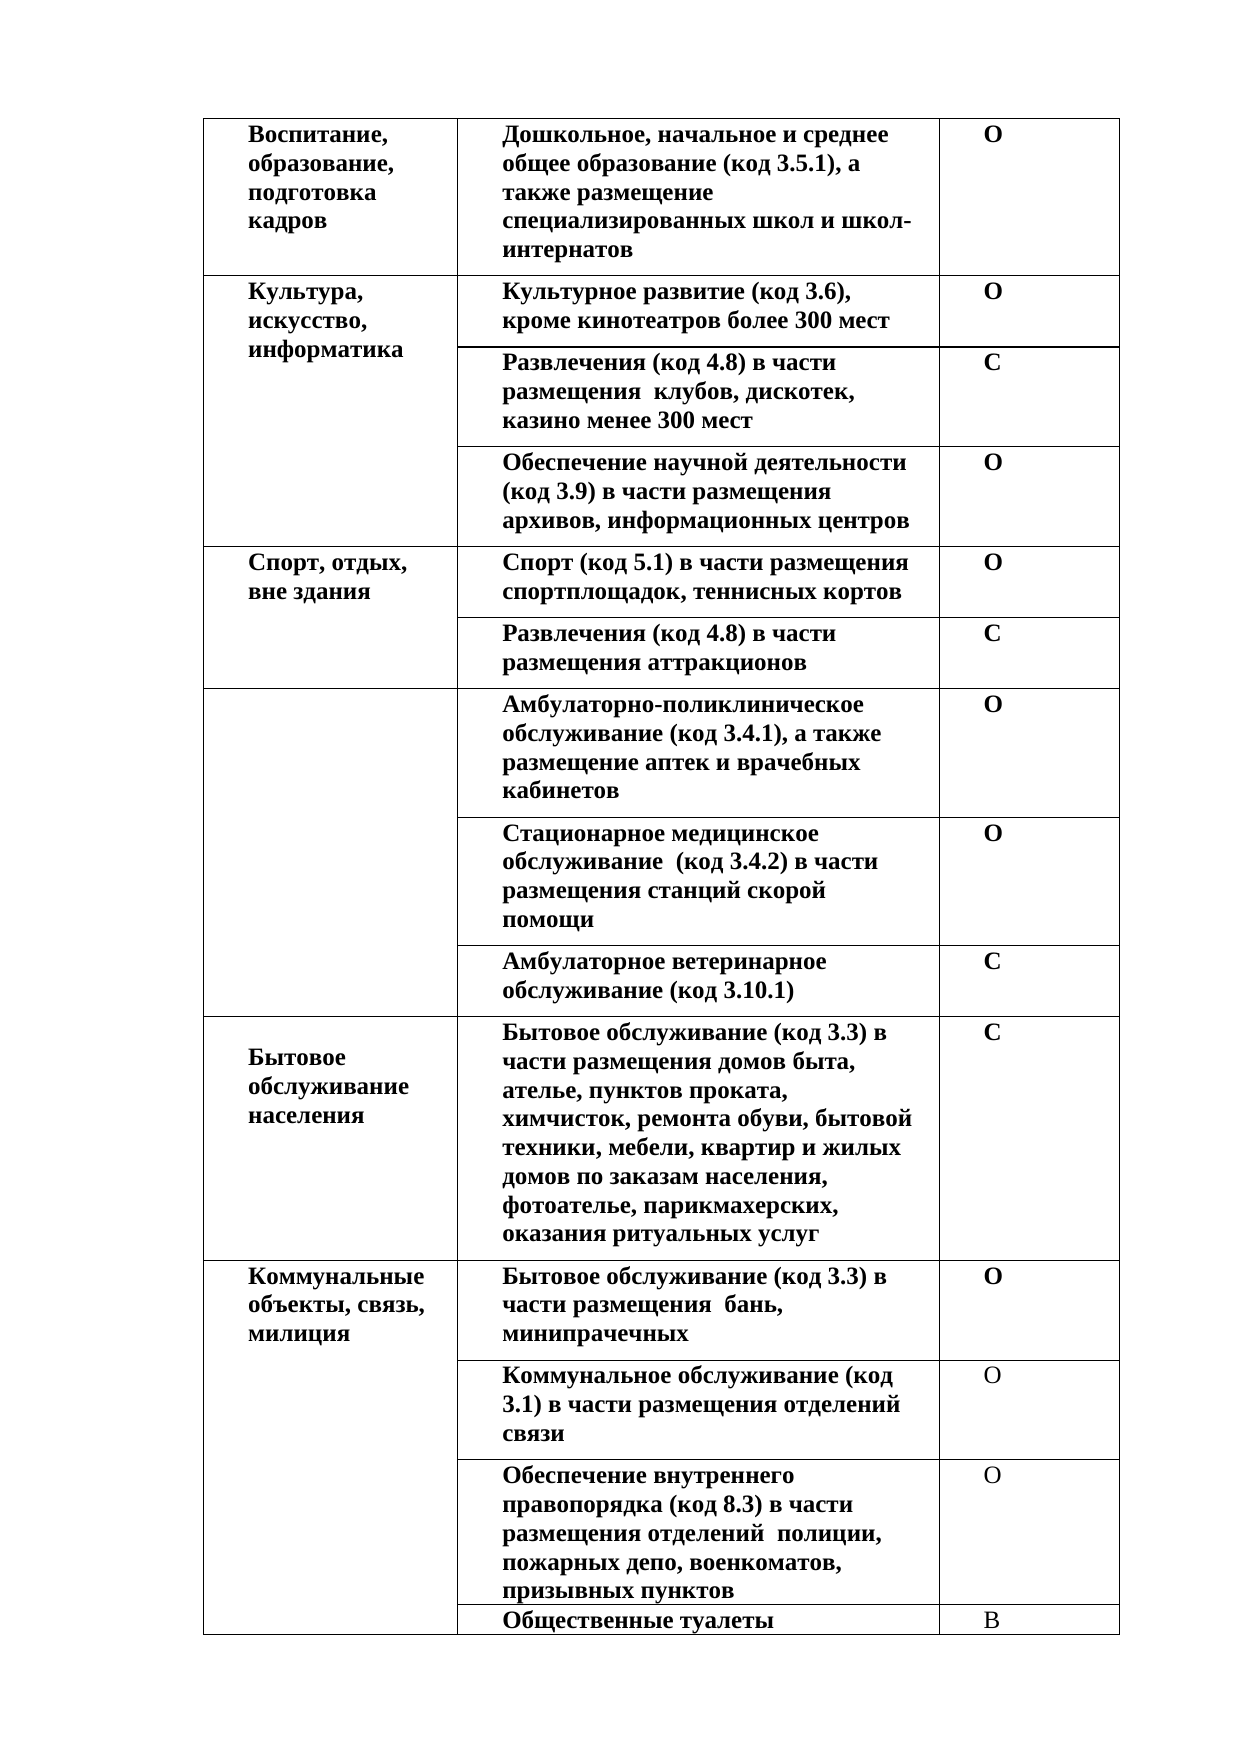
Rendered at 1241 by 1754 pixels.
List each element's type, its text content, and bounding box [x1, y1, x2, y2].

table_cell Спорт (код 5.1) в части размещения спортплощадок, теннисных кортов [458, 547, 939, 617]
table_cell С [940, 946, 1119, 1016]
table_cell Обеспечение научной деятельности (код 3.9) в части размещения архивов, информационных центров [458, 447, 939, 546]
table_cell О [940, 818, 1119, 945]
table_cell О [940, 447, 1119, 546]
table_cell Бытовое обслуживание (код 3.3) в части размещения домов быта, ателье, пунктов проката, химчисток, ремонта обуви, бытовой техники, мебели, квартир и жилых домов по заказам населения, фотоателье, парикмахерских, оказания ритуальных услуг [458, 1017, 939, 1260]
table_cell Обеспечение внутреннего правопорядка (код 8.3) в части размещения отделений полиции, пожарных депо, военкоматов, призывных пунктов [458, 1460, 939, 1604]
table_cell О [940, 276, 1119, 346]
table_cell Воспитание, образование, подготовка кадров [204, 119, 457, 275]
table_cell О [940, 689, 1119, 817]
table_cell Амбулаторное ветеринарное обслуживание (код 3.10.1) [458, 946, 939, 1016]
table_cell О [940, 1261, 1119, 1359]
table_cell Стационарное медицинское обслуживание (код 3.4.2) в части размещения станций скорой помощи [458, 818, 939, 945]
table_cell Коммунальные объекты, связь, милиция [204, 1261, 457, 1634]
table_cell С [940, 618, 1119, 688]
table_cell С [940, 348, 1119, 446]
table_cell О [940, 547, 1119, 617]
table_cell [458, 1605, 939, 1634]
table_cell Коммунальное обслуживание (код 3.1) в части размещения отделений связи [458, 1361, 939, 1459]
table_cell Культурное развитие (код 3.6), кроме кинотеатров более 300 мест [458, 276, 939, 346]
table_cell Дошкольное, начальное и среднее общее образование (код 3.5.1), а также размещение специализированных школ и школ-интернатов [458, 119, 939, 275]
table_cell Культура, искусство, информатика [204, 276, 457, 546]
table_cell О [940, 1361, 1119, 1459]
table_cell О [940, 119, 1119, 275]
table_cell Развлечения (код 4.8) в части размещения клубов, дискотек, казино менее 300 мест [458, 348, 939, 446]
table_cell Амбулаторно-поликлиническое обслуживание (код 3.4.1), а также размещение аптек и врачебных кабинетов [458, 689, 939, 817]
table_cell С [940, 1017, 1119, 1260]
table_cell О [940, 1460, 1119, 1604]
table_cell Бытовое обслуживание (код 3.3) в части размещения бань, минипрачечных [458, 1261, 939, 1359]
table_cell Развлечения (код 4.8) в части размещения аттракционов [458, 618, 939, 688]
table_cell [204, 689, 457, 1016]
table_cell Спорт, отдых, вне здания [204, 547, 457, 688]
table_cell Бытовое обслуживание населения [204, 1017, 457, 1260]
table_cell В [940, 1605, 1119, 1634]
